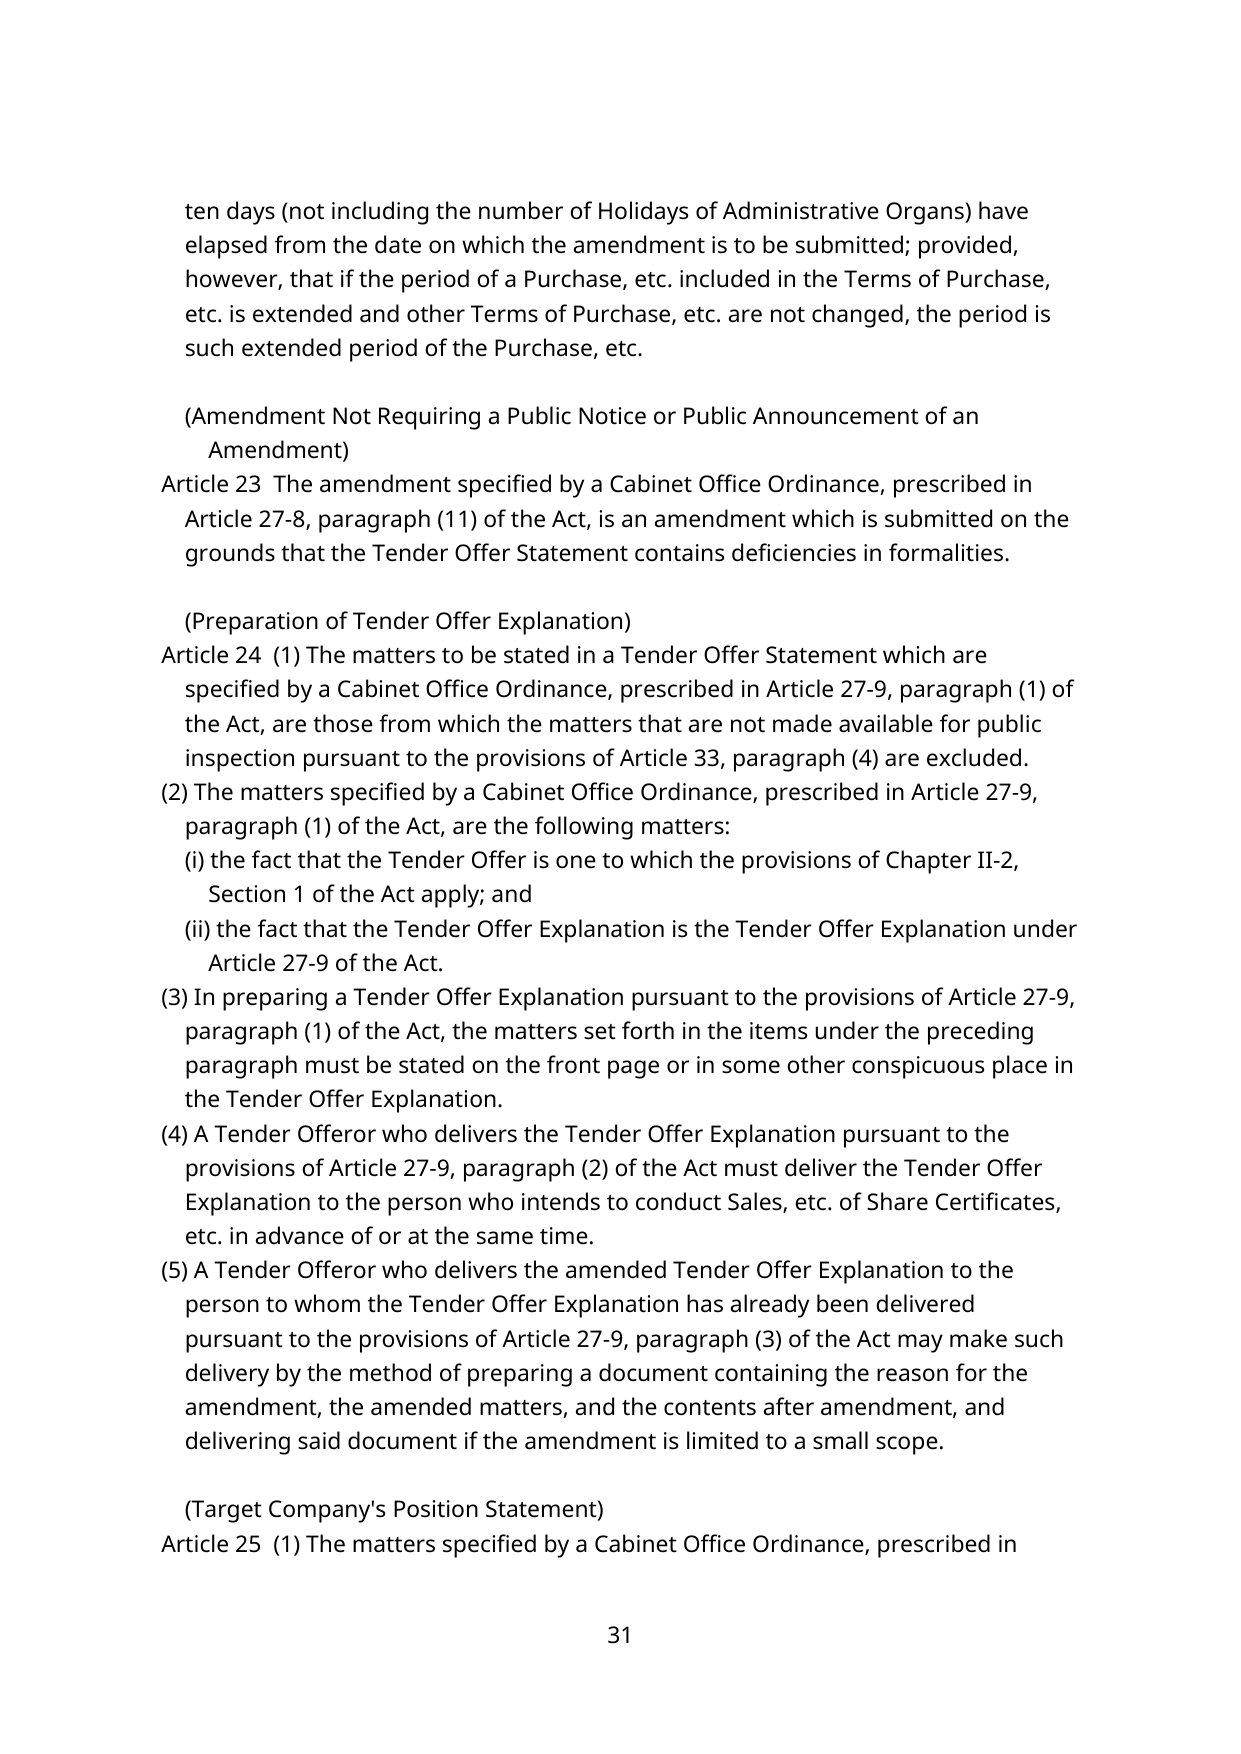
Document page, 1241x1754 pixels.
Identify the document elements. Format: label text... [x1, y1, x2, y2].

text (Target Company's Position Statement) [184, 1492, 1079, 1526]
text (ii) the fact that the Tender Offer Explanation is the Tender Offer Explanation under Article 27-9 of the Act. [184, 911, 1079, 979]
text (5) A Tender Offeror who delivers the amended Tender Offer Explanation to the person to whom the Tender Offer Explanation has already been delivered pursuant to the provisions of Article 27-9, paragraph (3) of the Act may make such delivery by the method of preparing a document containing the reason for the amendment, the amended matters, and the contents after amendment, and delivering said document if the amendment is limited to a small scope. [161, 1253, 1079, 1458]
text (2) The matters specified by a Cabinet Office Ordinance, prescribed in Article 27-9, paragraph (1) of the Act, are the following matters: [161, 774, 1079, 843]
text (3) In preparing a Tender Offer Explanation pursuant to the provisions of Article 27-9, paragraph (1) of the Act, the matters set forth in the items under the preceding paragraph must be stated on the front page or in some other conspicuous place in the Tender Offer Explanation. [161, 979, 1079, 1116]
text (4) A Tender Offeror who delivers the Tender Offer Explanation pursuant to the provisions of Article 27-9, paragraph (2) of the Act must deliver the Tender Offer Explanation to the person who intends to conduct Sales, etc. of Share Certificates, etc. in advance of or at the same time. [161, 1116, 1079, 1253]
text Article 24 (1) The matters to be stated in a Tender Offer Statement which are specified by a Cabinet Office Ordinance, prescribed in Article 27-9, paragraph (1) of the Act, are those from which the matters that are not made available for public inspection pursuant to the provisions of Article 33, paragraph (4) are excluded. [161, 638, 1079, 774]
text Article 23 The amendment specified by a Cabinet Office Ordinance, prescribed in Article 27-8, paragraph (11) of the Act, is an amendment which is submitted on the grounds that the Tender Offer Statement contains deficiencies in formalities. [161, 467, 1079, 569]
text (Preparation of Tender Offer Explanation) [184, 604, 1079, 638]
text (Amendment Not Requiring a Public Notice or Public Announcement of an Amendment) [184, 399, 1079, 467]
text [161, 1526, 1079, 1560]
text (i) the fact that the Tender Offer is one to which the provisions of Chapter II-2, Section 1 of the Act apply; and [184, 843, 1079, 911]
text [161, 194, 1079, 364]
